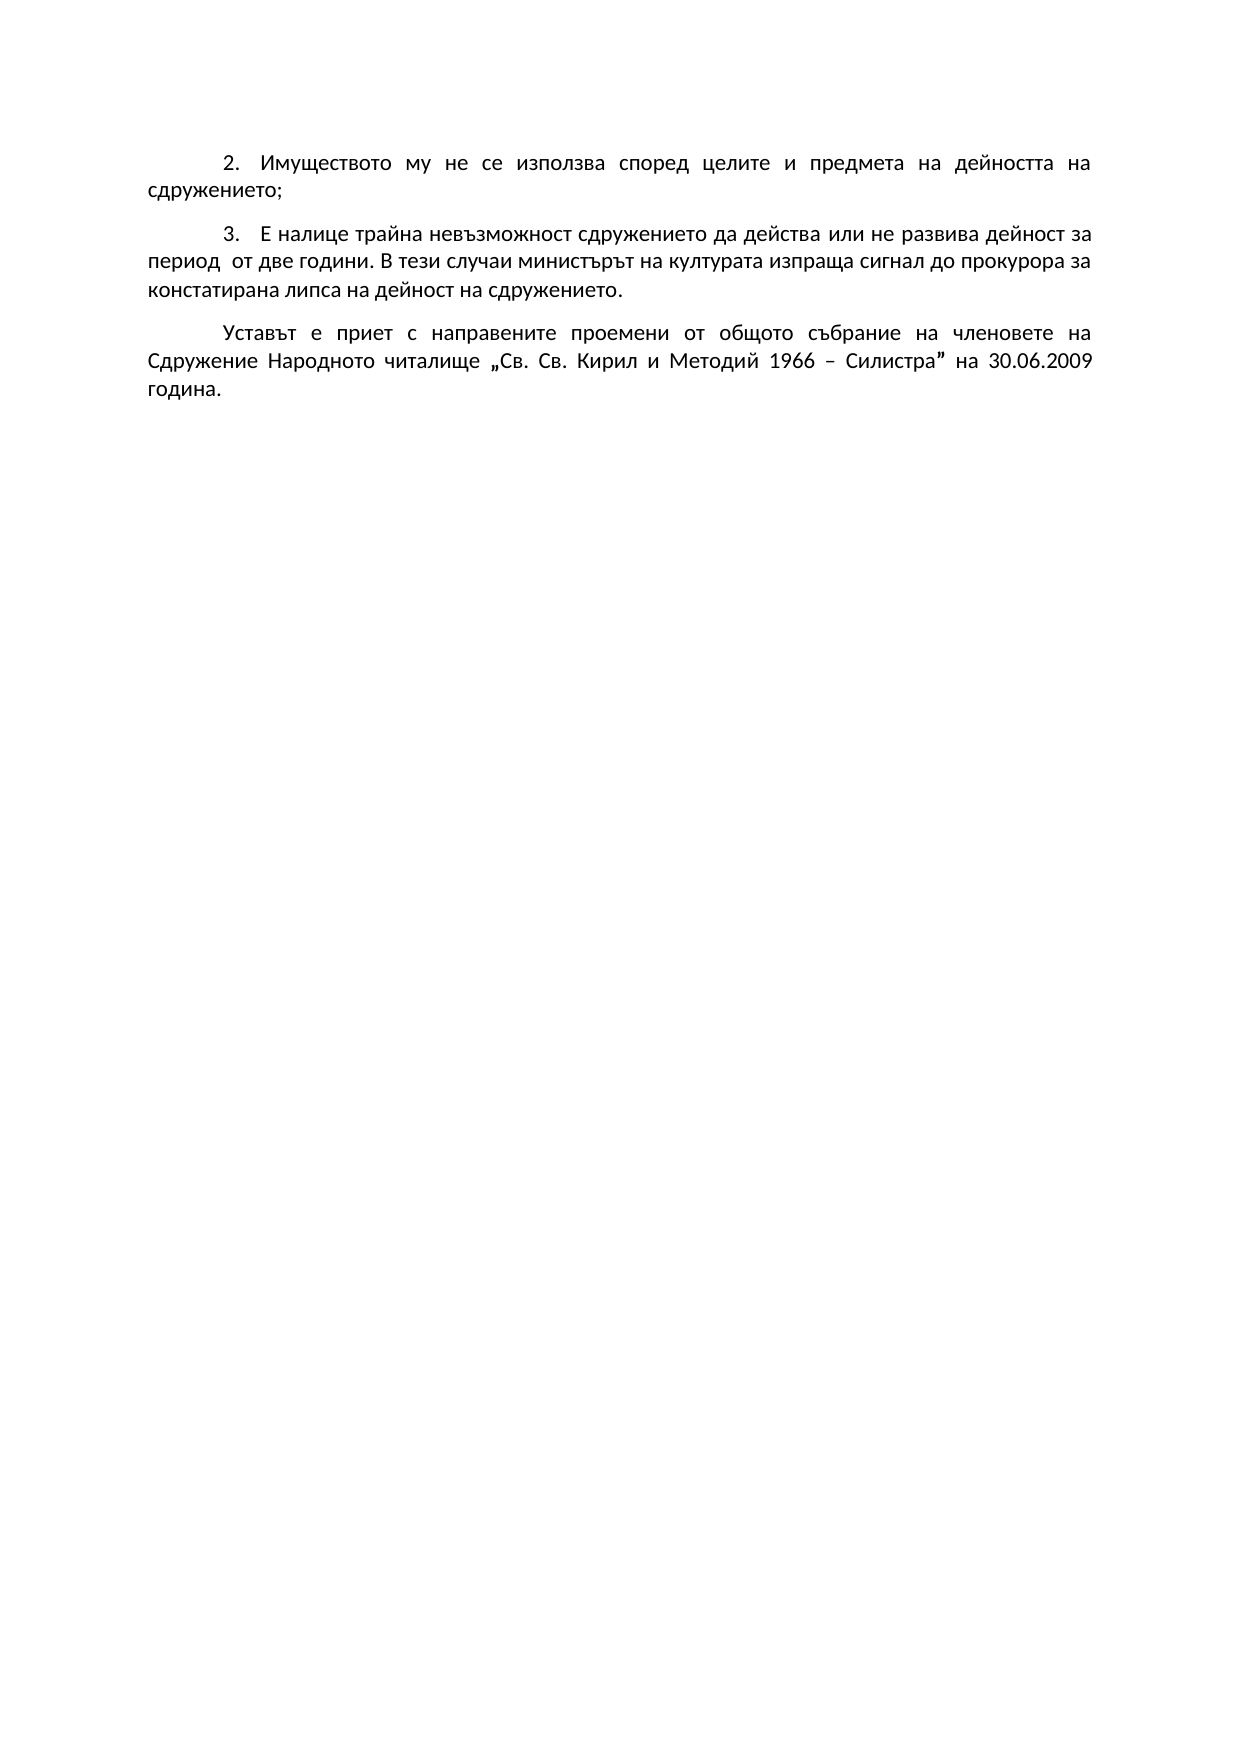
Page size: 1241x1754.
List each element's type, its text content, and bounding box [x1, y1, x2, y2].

text Уставът е приет с направените проемени от общото събрание на членовете на Сдружение Народното читалище „Св. Св. Кирил и Методий 1966 – Силистра” на 30.06.2009 година. [148, 318, 1093, 402]
list Е налице трайна невъзможност сдружението да действа или не развива дейност за период от две години. В тези случаи министърът на културата изпраща сигнал до прокурора за констатирана липса на дейност на сдружението. [148, 219, 1093, 303]
list Имуществото му не се използва според целите и предмета на дейността на сдружението; [148, 148, 1093, 204]
